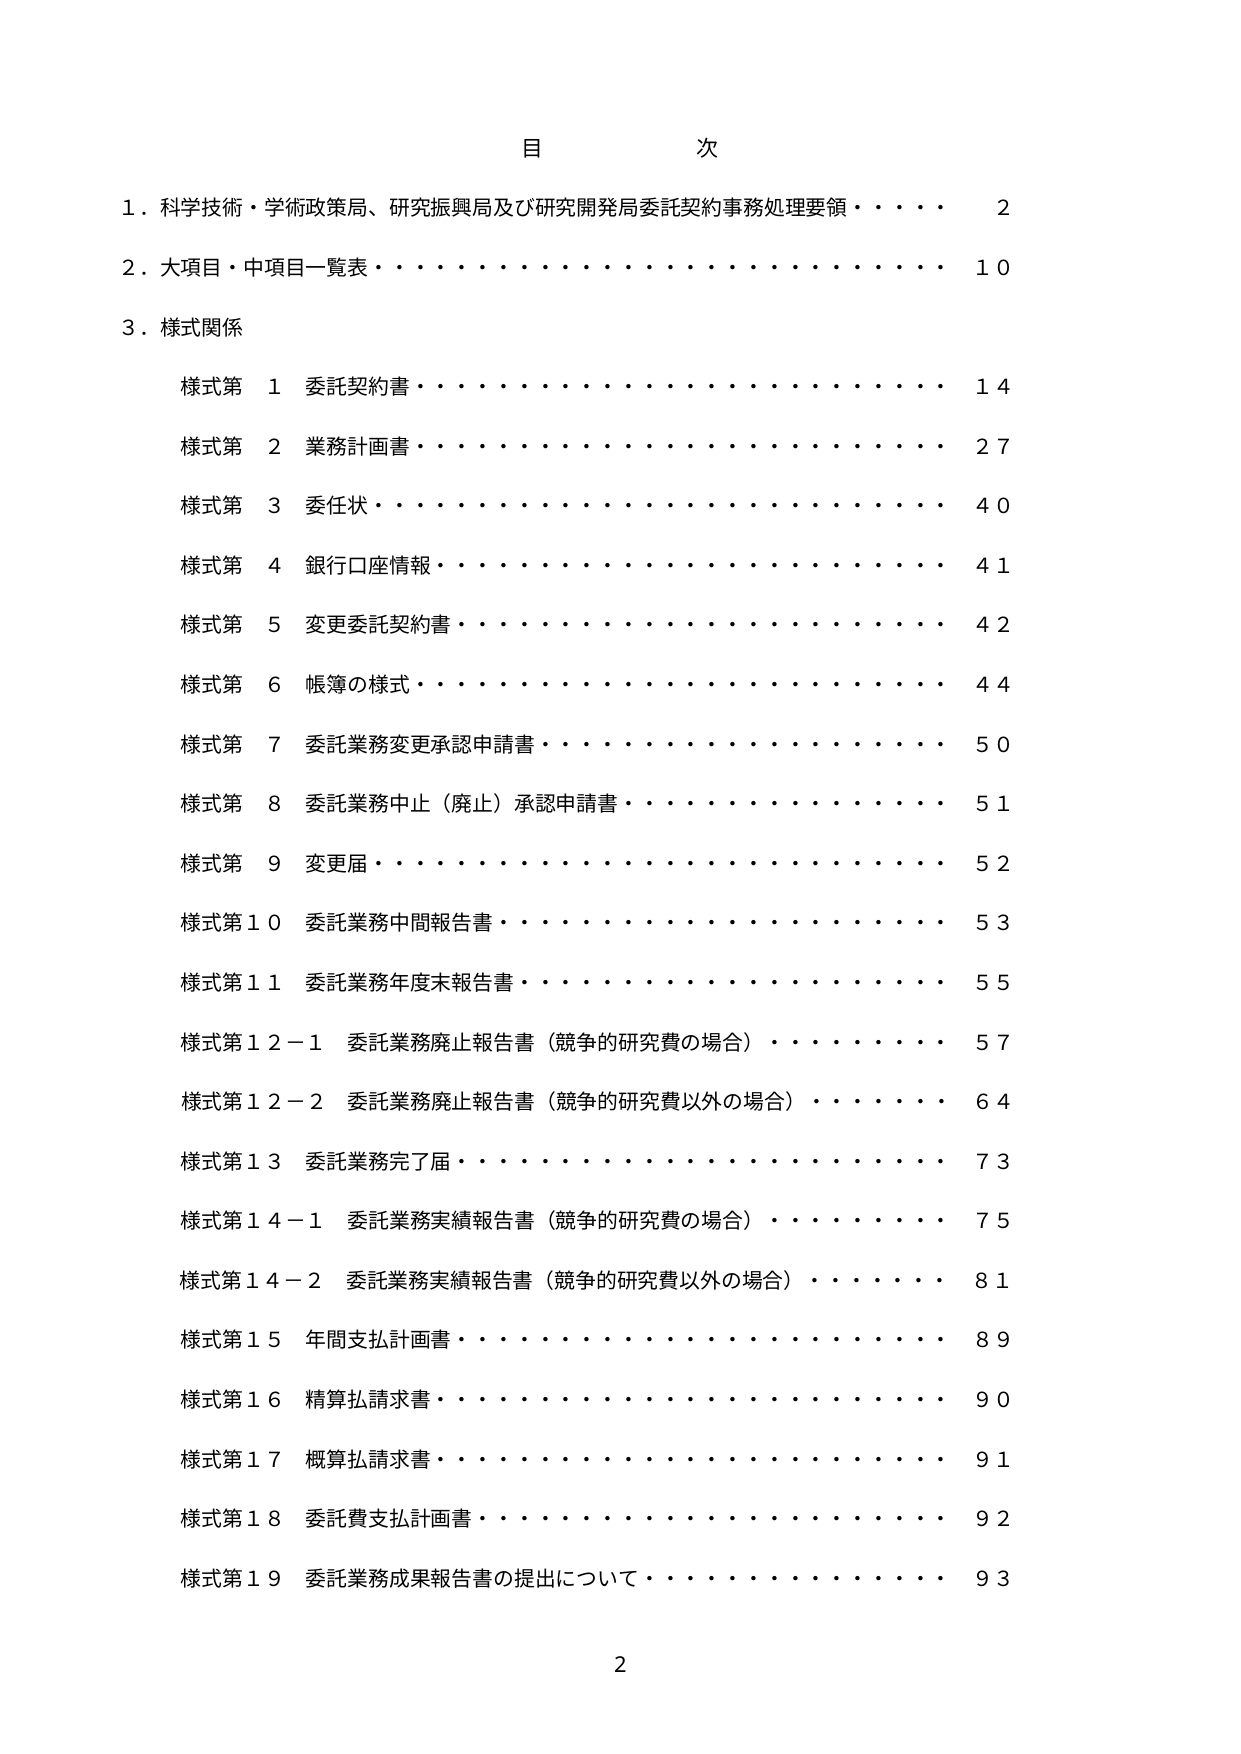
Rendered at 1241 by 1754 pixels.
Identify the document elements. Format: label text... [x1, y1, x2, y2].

text 様式第１６ 精算払請求書・・・・・・・・・・・・・・・・・・・・・・・・・ ９０ [118, 1368, 1122, 1428]
text 様式第 ４ 銀行口座情報・・・・・・・・・・・・・・・・・・・・・・・・・ ４１ [118, 534, 1122, 594]
text 様式第１１ 委託業務年度末報告書・・・・・・・・・・・・・・・・・・・・・ ５５ [118, 951, 1122, 1011]
text 様式第１７ 概算払請求書・・・・・・・・・・・・・・・・・・・・・・・・・ ９１ [118, 1428, 1122, 1488]
text 様式第１５ 年間支払計画書・・・・・・・・・・・・・・・・・・・・・・・・ ８９ [118, 1309, 1122, 1368]
text 様式第１２－２ 委託業務廃止報告書（競争的研究費以外の場合）・・・・・・・ ６４ [118, 1071, 1122, 1130]
text 様式第１３ 委託業務完了届・・・・・・・・・・・・・・・・・・・・・・・・ ７３ [118, 1130, 1122, 1190]
text 様式第 ８ 委託業務中止（廃止）承認申請書・・・・・・・・・・・・・・・・ ５１ [118, 773, 1122, 832]
text 目 次 [118, 117, 1122, 177]
text 様式第１０ 委託業務中間報告書・・・・・・・・・・・・・・・・・・・・・・ ５３ [118, 892, 1122, 951]
text 様式第 ６ 帳簿の様式・・・・・・・・・・・・・・・・・・・・・・・・・・ ４４ [118, 653, 1122, 713]
text ２．大項目・中項目一覧表・・・・・・・・・・・・・・・・・・・・・・・・・・・・ １０ [118, 236, 1122, 296]
text ３．様式関係 [118, 296, 1122, 356]
text 様式第１２－１ 委託業務廃止報告書（競争的研究費の場合）・・・・・・・・・ ５７ [118, 1011, 1122, 1071]
text 様式第 １ 委託契約書・・・・・・・・・・・・・・・・・・・・・・・・・・ １４ [118, 356, 1122, 415]
text 様式第 ９ 変更届・・・・・・・・・・・・・・・・・・・・・・・・・・・・ ５２ [118, 832, 1122, 892]
text 様式第 ５ 変更委託契約書・・・・・・・・・・・・・・・・・・・・・・・・ ４２ [118, 594, 1122, 653]
text 様式第１８ 委託費支払計画書・・・・・・・・・・・・・・・・・・・・・・・ ９２ [118, 1488, 1122, 1547]
text １．科学技術・学術政策局、研究振興局及び研究開発局委託契約事務処理要領・・・・・ ２ [118, 177, 1122, 236]
text 様式第 ２ 業務計画書・・・・・・・・・・・・・・・・・・・・・・・・・・ ２７ [118, 415, 1122, 475]
text 様式第 ７ 委託業務変更承認申請書・・・・・・・・・・・・・・・・・・・・ ５０ [118, 713, 1122, 773]
text 様式第１４－１ 委託業務実績報告書（競争的研究費の場合）・・・・・・・・・ ７５ [118, 1190, 1122, 1249]
text 様式第１４－２ 委託業務実績報告書（競争的研究費以外の場合）・・・・・・・ ８１ [118, 1249, 1122, 1309]
text 様式第１９ 委託業務成果報告書の提出について・・・・・・・・・・・・・・・ ９３ [118, 1547, 1122, 1607]
text 様式第 ３ 委任状・・・・・・・・・・・・・・・・・・・・・・・・・・・・ ４０ [118, 475, 1122, 534]
